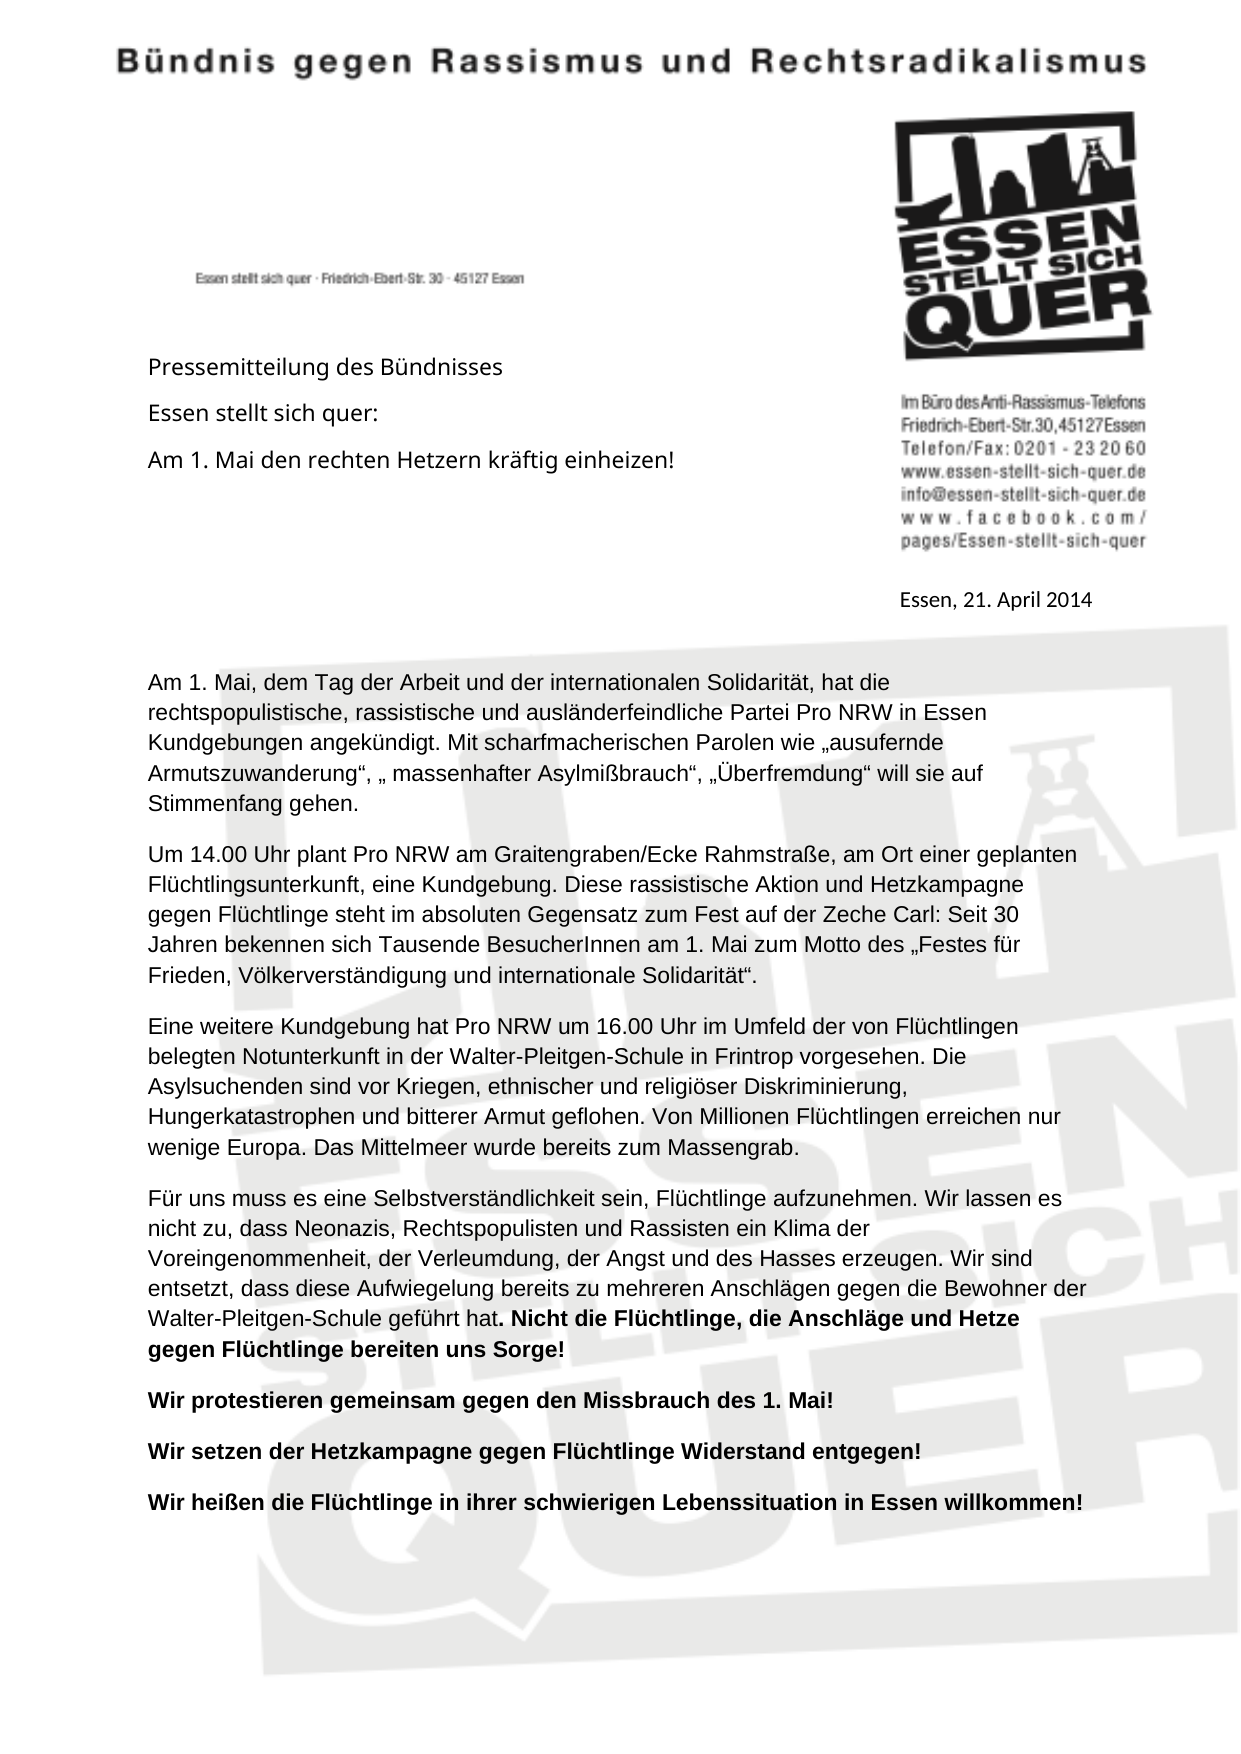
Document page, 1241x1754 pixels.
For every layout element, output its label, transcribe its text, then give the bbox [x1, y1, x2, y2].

text Wir protestieren gemeinsam gegen den Missbrauch des 1. Mai! [148, 1387, 1093, 1413]
text Für uns muss es eine Selbstverständlichkeit sein, Flüchtlinge aufzunehmen. Wir lassen es nicht zu, dass Neonazis, Rechtspopulisten und Rassisten ein Klima der Voreingenommenheit, der Verleumdung, der Angst und des Hasses erzeugen. Wir sind entsetzt, dass diese Aufwiegelung bereits zu mehreren Anschlägen gegen die Bewohner der Walter-Pleitgen-Schule geführt hat. Nicht die Flüchtlinge, die Anschläge und Hetze gegen Flüchtlinge bereiten uns Sorge! [148, 1184, 1093, 1362]
text Essen, 21. April 2014 [148, 585, 1093, 613]
text Essen stellt sich quer: [148, 397, 1093, 429]
text Am 1. Mai, dem Tag der Arbeit und der internationalen Solidarität, hat die rechtspopulistische, rassistische und ausländerfeindliche Partei Pro NRW in Essen Kundgebungen angekündigt. Mit scharfmacherischen Parolen wie „ausufernde Armutszuwanderung“, „ massenhafter Asylmißbrauch“, „Überfremdung“ will sie auf Stimmenfang gehen. [148, 669, 1093, 816]
text Um 14.00 Uhr plant Pro NRW am Graitengraben/Ecke Rahmstraße, am Ort einer geplanten Flüchtlingsunterkunft, eine Kundgebung. Diese rassistische Aktion und Hetzkampagne gegen Flüchtlinge steht im absoluten Gegensatz zum Fest auf der Zeche Carl: Seit 30 Jahren bekennen sich Tausende BesucherInnen am 1. Mai zum Motto des „Festes für Frieden, Völkerverständigung und internationale Solidarität“. [148, 841, 1093, 988]
text Eine weitere Kundgebung hat Pro NRW um 16.00 Uhr im Umfeld der von Flüchtlingen belegten Notunterkunft in der Walter-Pleitgen-Schule in Frintrop vorgesehen. Die Asylsuchenden sind vor Kriegen, ethnischer und religiöser Diskriminierung, Hungerkatastrophen und bitterer Armut geflohen. Von Millionen Flüchtlingen erreichen nur wenige Europa. Das Mittelmeer wurde bereits zum Massengrab. [148, 1013, 1093, 1160]
text Wir heißen die Flüchtlinge in ihrer schwierigen Lebenssituation in Essen willkommen! [148, 1489, 1093, 1515]
text Am 1. Mai den rechten Hetzern kräftig einheizen! [148, 444, 1093, 476]
text Pressemitteilung des Bündnisses [148, 351, 1093, 382]
text Wir setzen der Hetzkampagne gegen Flüchtlinge Widerstand entgegen! [148, 1438, 1093, 1464]
